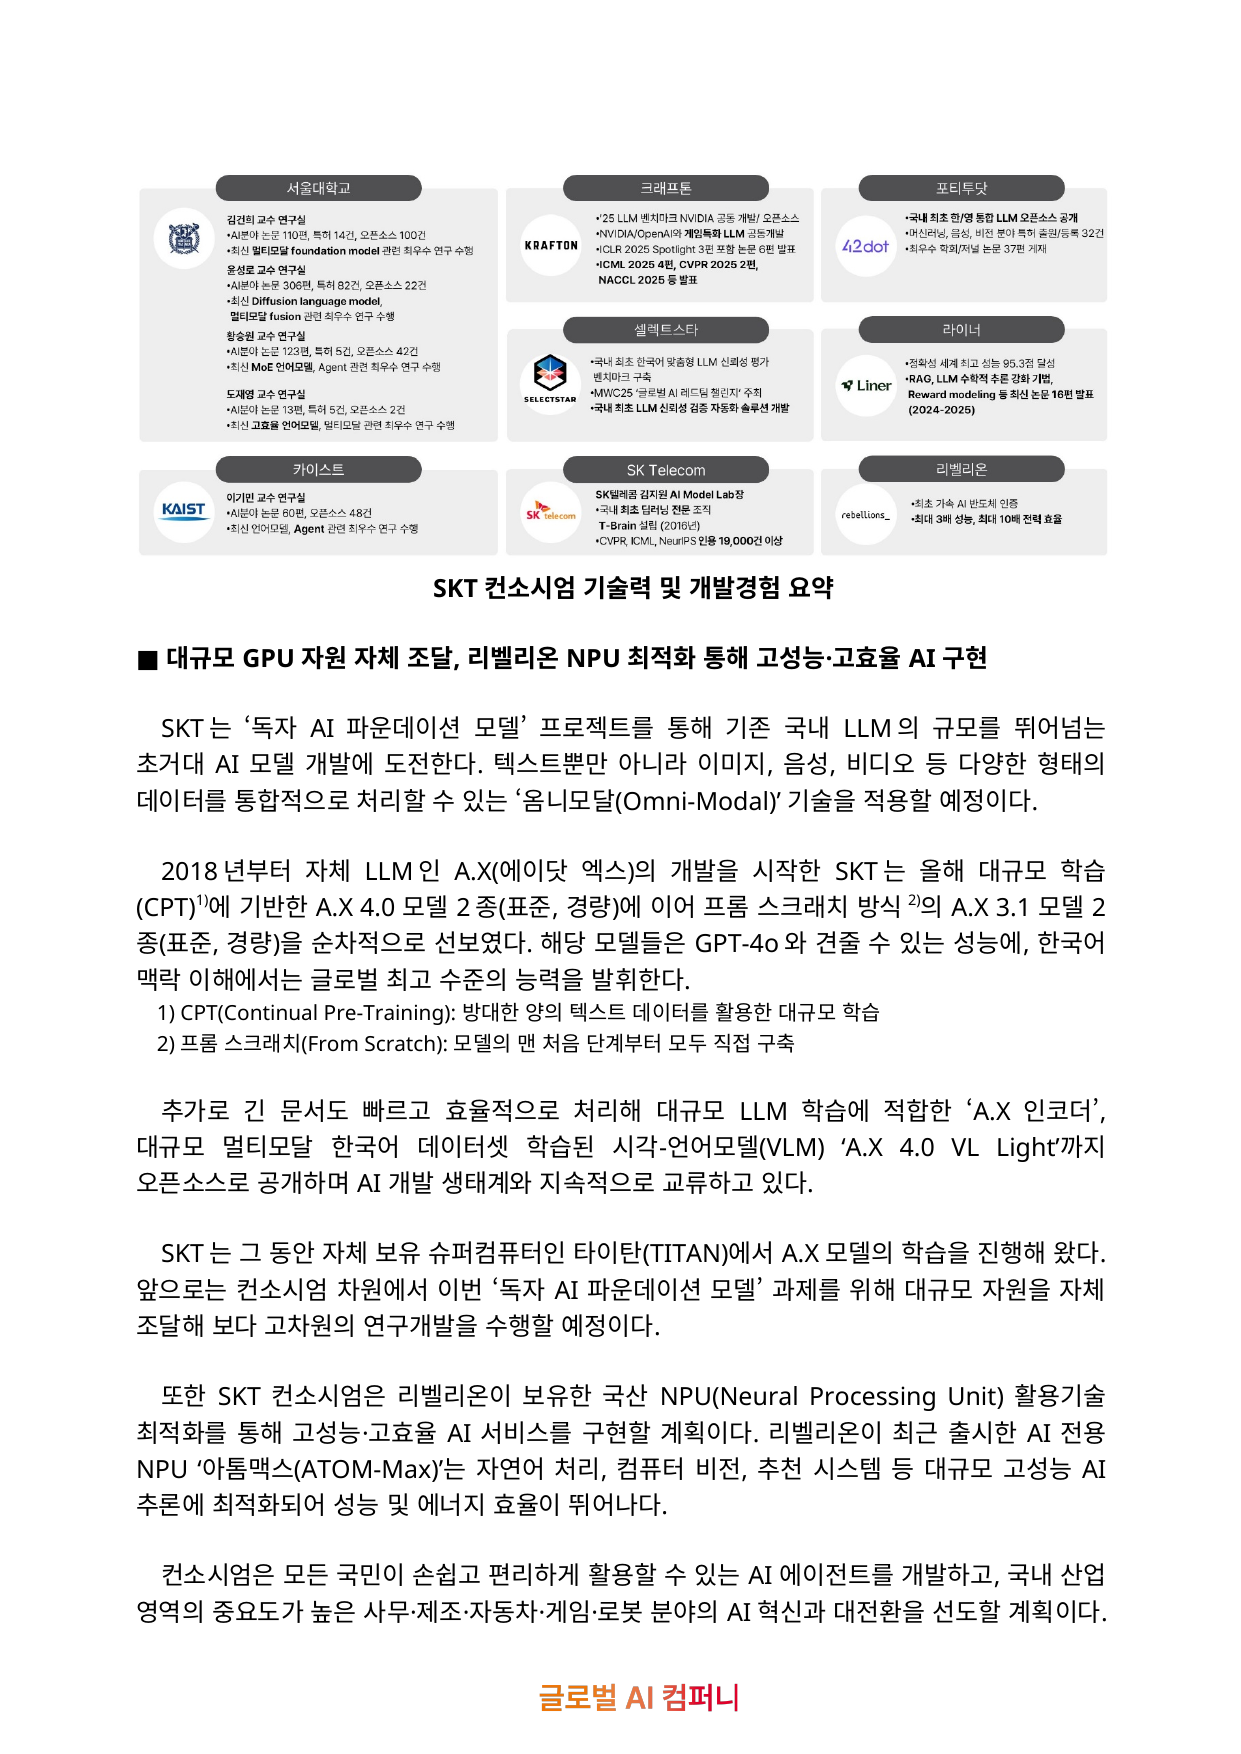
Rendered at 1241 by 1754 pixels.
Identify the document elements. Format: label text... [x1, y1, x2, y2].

text SKT는 ‘독자 AI 파운데이션 모델’ 프로젝트를 통해 기존 국내 LLM의 규모를 뛰어넘는 초거대 AI 모델 개발에 도전한다. 텍스트뿐만 아니라 이미지, 음성, 비디오 등 다양한 형태의 데이터를 통합적으로 처리할 수 있는 ‘옴니모달(Omni-Modal)’ 기술을 적용할 예정이다. [136, 709, 1106, 817]
picture [135, 147, 1114, 568]
picture [539, 1670, 738, 1725]
text 2018년부터 자체 LLM인 A.X(에이닷 엑스)의 개발을 시작한 SKT는 올해 대규모 학습(CPT)1)에 기반한 A.X 4.0 모델 2종(표준, 경량)에 이어 프롬 스크래치 방식2)의 A.X 3.1 모델 2종(표준, 경량)을 순차적으로 선보였다. 해당 모델들은 GPT-4o와 견줄 수 있는 성능에, 한국어 맥락 이해에서는 글로벌 최고 수준의 능력을 발휘한다. [136, 851, 1106, 996]
text SKT 컨소시엄 기술력 및 개발경험 요약 [136, 568, 1106, 604]
text 또한 SKT 컨소시엄은 리벨리온이 보유한 국산 NPU(Neural Processing Unit) 활용기술 최적화를 통해 고성능·고효율 AI 서비스를 구현할 계획이다. 리벨리온이 최근 출시한 AI 전용 NPU ‘아톰맥스(ATOM-Max)’는 자연어 처리, 컴퓨터 비전, 추천 시스템 등 대규모 고성능 AI 추론에 최적화되어 성능 및 에너지 효율이 뛰어나다. [136, 1377, 1106, 1522]
text SKT는 그 동안 자체 보유 슈퍼컴퓨터인 타이탄(TITAN)에서 A.X 모델의 학습을 진행해 왔다. 앞으로는 컨소시엄 차원에서 이번 ‘독자 AI 파운데이션 모델’ 과제를 위해 대규모 자원을 자체 조달해 보다 고차원의 연구개발을 수행할 예정이다. [136, 1234, 1106, 1343]
text 2) 프롬 스크래치(From Scratch): 모델의 맨 처음 단계부터 모두 직접 구축 [136, 1027, 1106, 1057]
text 추가로 긴 문서도 빠르고 효율적으로 처리해 대규모 LLM 학습에 적합한 ‘A.X 인코더’, 대규모 멀티모달 한국어 데이터셋 학습된 시각-언어모델(VLM) ‘A.X 4.0 VL Light’까지 오픈소스로 공개하며 AI 개발 생태계와 지속적으로 교류하고 있다. [136, 1091, 1106, 1200]
text ■ 대규모 GPU 자원 자체 조달, 리벨리온 NPU 최적화 통해 고성능·고효율 AI 구현 [136, 638, 1106, 674]
text 1) CPT(Continual Pre-Training): 방대한 양의 텍스트 데이터를 활용한 대규모 학습 [136, 996, 1106, 1027]
text 컨소시엄은 모든 국민이 손쉽고 편리하게 활용할 수 있는 AI 에이전트를 개발하고, 국내 산업 영역의 중요도가 높은 사무·제조·자동차·게임·로봇 분야의 AI 혁신과 대전환을 선도할 계획이다. [136, 1556, 1106, 1628]
